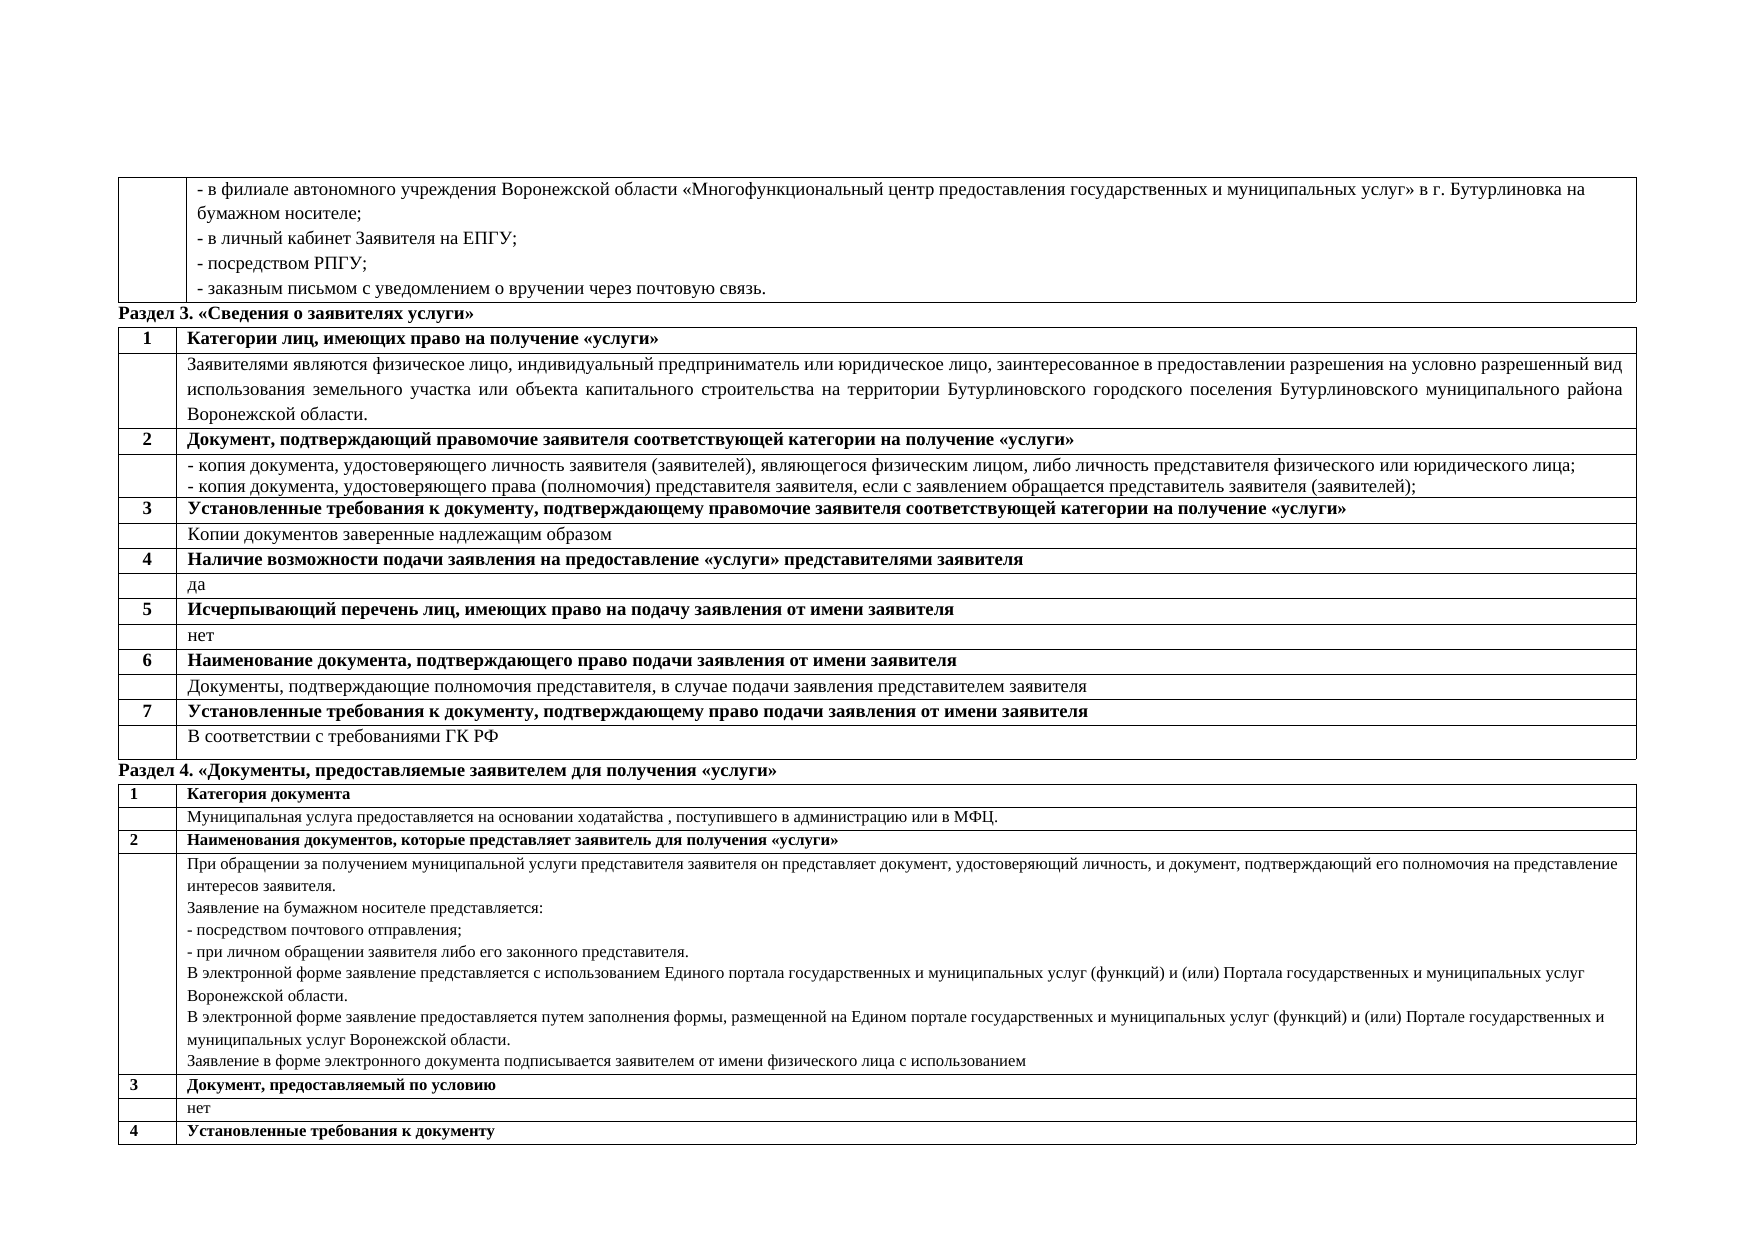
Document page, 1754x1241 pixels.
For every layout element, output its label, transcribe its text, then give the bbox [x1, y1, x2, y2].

table_cell Установленные требования к документу, подтверждающему правомочие заявителя соответствующей категории на получение «услуги» [177, 498, 1636, 522]
table_cell 4 [119, 549, 176, 573]
table_cell Документ, предоставляемый по условию [177, 1075, 1636, 1097]
table_cell [119, 354, 176, 428]
table_cell Документ, подтверждающий правомочие заявителя соответствующей категории на получение «услуги» [177, 429, 1636, 453]
table_cell [119, 1099, 176, 1121]
table_cell нет [177, 1099, 1636, 1121]
table_cell Документы, подтверждающие полномочия представителя, в случае подачи заявления представителем заявителя [177, 675, 1636, 699]
table_cell 7 [119, 700, 176, 725]
table_cell Установленные требования к документу, подтверждающему право подачи заявления от имени заявителя [177, 700, 1636, 725]
table_cell [119, 854, 176, 1074]
table_cell Установленные требования к документу [177, 1122, 1636, 1144]
table_cell Муниципальная услуга предоставляется на основании ходатайства , поступившего в администрацию или в МФЦ. [177, 808, 1636, 830]
table_header Категории лиц, имеющих право на получение «услуги» [177, 328, 1636, 353]
table_cell [119, 455, 176, 497]
table_cell Исчерпывающий перечень лиц, имеющих право на подачу заявления от имени заявителя [177, 599, 1636, 624]
table_cell 3 [119, 498, 176, 522]
table_header 1 [119, 785, 176, 807]
table_cell Наименование документа, подтверждающего право подачи заявления от имени заявителя [177, 650, 1636, 674]
table_cell да [177, 574, 1636, 598]
table_cell Копии документов заверенные надлежащим образом [177, 524, 1636, 547]
table_header 1 [119, 328, 176, 353]
table_cell Заявителями являются физическое лицо, индивидуальный предприниматель или юридическое лицо, заинтересованное в предоставлении разрешения на условно разрешенный вид использования земельного участка или объекта капитального строительства на территории Бутурлиновского городского поселения Бутурлиновского муниципального района Воронежской области. [177, 354, 1636, 428]
table_cell [119, 574, 176, 598]
table_cell [119, 625, 176, 649]
table_cell В соответствии с требованиями ГК РФ [177, 726, 1636, 758]
table_cell 6 [119, 650, 176, 674]
table_cell [119, 524, 176, 547]
table_cell При обращении за получением муниципальной услуги представителя заявителя он представляет документ, удостоверяющий личность, и документ, подтверждающий его полномочия на представление интересов заявителя. Заявление на бумажном носителе представляется: - посредством почтового отправления; - при личном обращении заявителя либо его законного представителя. В электронной форме заявление представляется с использованием Единого портала государственных и муниципальных услуг (функций) и (или) Портала государственных и муниципальных услуг Воронежской области. В электронной форме заявление предоставляется путем заполнения формы, размещенной на Едином портале государственных и муниципальных услуг (функций) и (или) Портале государственных и муниципальных услуг Воронежской области. Заявление в форме электронного документа подписывается заявителем от имени физического лица с использованием [177, 854, 1636, 1074]
table_cell Наличие возможности подачи заявления на предоставление «услуги» представителями заявителя [177, 549, 1636, 573]
table_cell 2 [119, 429, 176, 453]
table_cell - копия документа, удостоверяющего личность заявителя (заявителей), являющегося физическим лицом, либо личность представителя физического или юридического лица; - копия документа, удостоверяющего права (полномочия) представителя заявителя, если с заявлением обращается представитель заявителя (заявителей); [177, 455, 1636, 497]
table_cell [119, 178, 186, 302]
table_cell нет [177, 625, 1636, 649]
table_cell [119, 808, 176, 830]
text Раздел 4. «Документы, предоставляемые заявителем для получения «услуги» [118, 760, 1636, 780]
table_header Категория документа [177, 785, 1636, 807]
table_cell [119, 675, 176, 699]
text Раздел 3. «Сведения о заявителях услуги» [118, 303, 1636, 324]
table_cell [187, 178, 1636, 302]
table_cell Наименования документов, которые представляет заявитель для получения «услуги» [177, 831, 1636, 853]
table_cell 5 [119, 599, 176, 624]
table_cell 3 [119, 1075, 176, 1097]
table_cell [119, 726, 176, 758]
table_cell 2 [119, 831, 176, 853]
table_cell 4 [119, 1122, 176, 1144]
